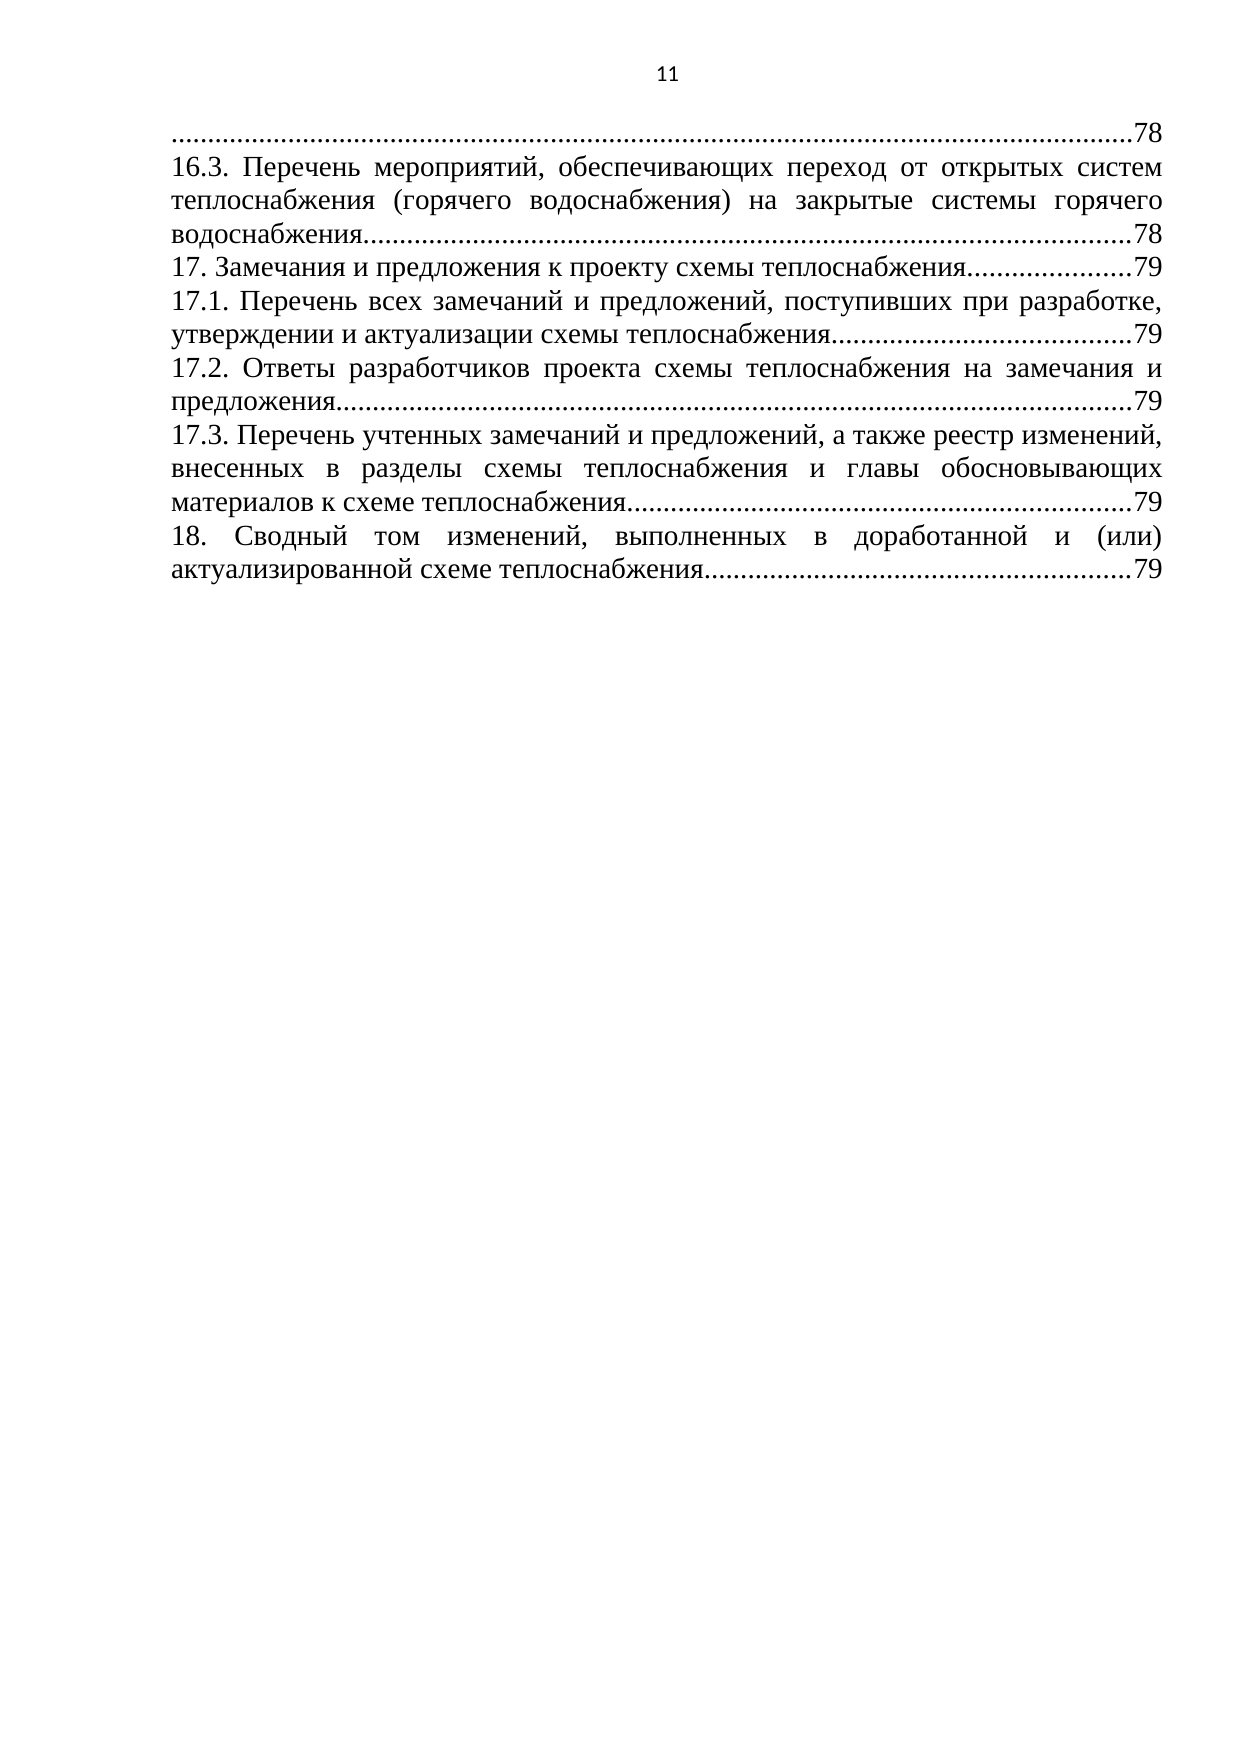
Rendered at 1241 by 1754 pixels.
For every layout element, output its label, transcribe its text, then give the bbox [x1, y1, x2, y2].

text 17. Замечания и предложения к проекту схемы теплоснабжения 79 [171, 249, 1163, 283]
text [171, 115, 1163, 149]
text 16.3. Перечень мероприятий, обеспечивающих переход от открытых систем теплоснабжения (горячего водоснабжения) на закрытые системы горячего водоснабжения 78 [171, 149, 1163, 249]
text 17.1. Перечень всех замечаний и предложений, поступивших при разработке, утверждении и актуализации схемы теплоснабжения 79 [171, 283, 1163, 350]
text 17.3. Перечень учтенных замечаний и предложений, а также реестр изменений, внесенных в разделы схемы теплоснабжения и главы обосновывающих материалов к схеме теплоснабжения 79 [171, 417, 1163, 518]
text 18. Сводный том изменений, выполненных в доработанной и (или) актуализированной схеме теплоснабжения 79 [171, 518, 1163, 585]
text 17.2. Ответы разработчиков проекта схемы теплоснабжения на замечания и предложения 79 [171, 350, 1163, 417]
